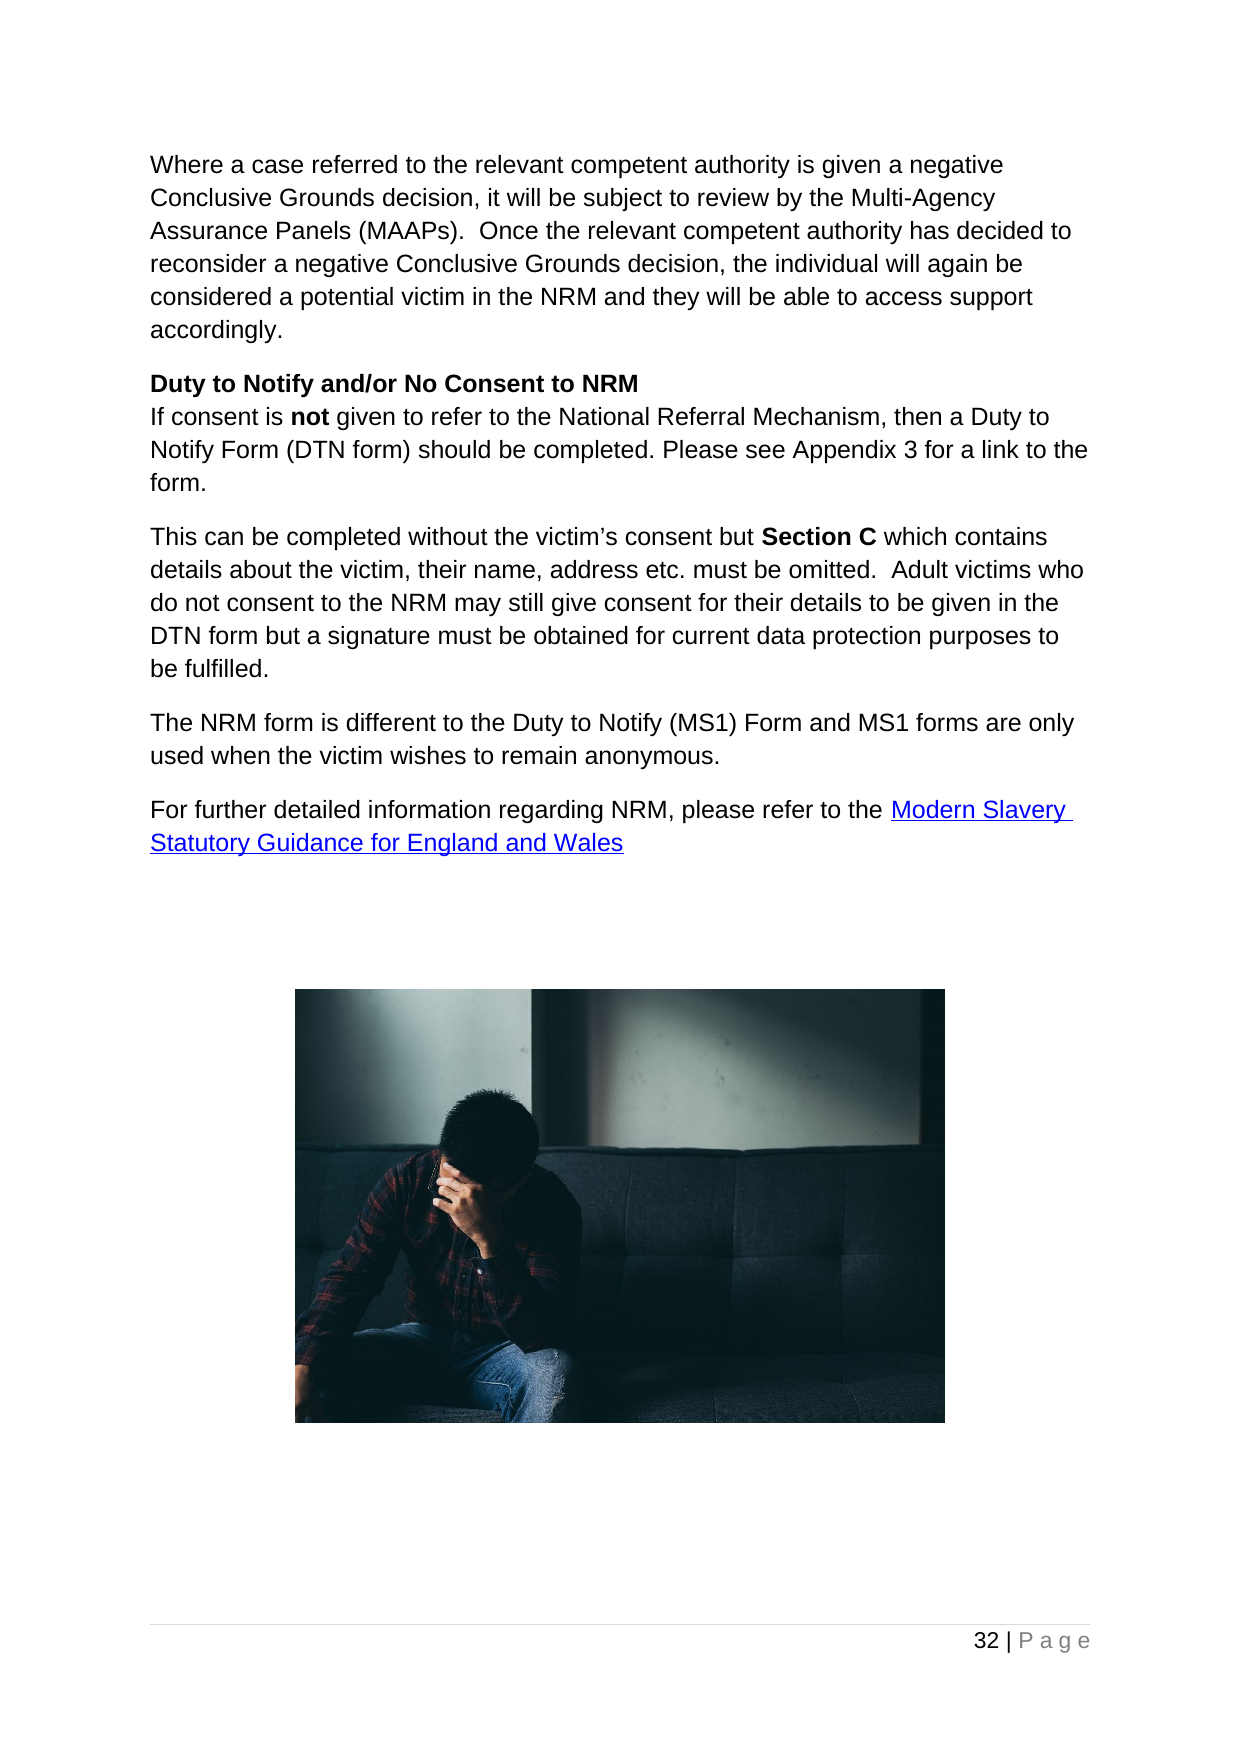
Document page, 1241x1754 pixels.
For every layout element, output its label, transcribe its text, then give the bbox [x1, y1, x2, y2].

text For further detailed information regarding NRM, please refer to the Modern Slavery Statutory Guidance for England and Wales [150, 795, 1090, 856]
picture [295, 989, 945, 1423]
text Duty to Notify and/or No Consent to NRM If consent is not given to refer to the National Referral Mechanism, then a Duty to Notify Form (DTN form) should be completed. Please see Appendix 3 for a link to the form. [150, 369, 1090, 497]
text This can be completed without the victim’s consent but Section C which contains details about the victim, their name, address etc. must be omitted. Adult victims who do not consent to the NRM may still give consent for their details to be given in the DTN form but a signature must be obtained for current data protection purposes to be fulfilled. [150, 522, 1090, 683]
text Where a case referred to the relevant competent authority is given a negative Conclusive Grounds decision, it will be subject to review by the Multi-Agency Assurance Panels (MAAPs). Once the relevant competent authority has decided to reconsider a negative Conclusive Grounds decision, the individual will again be considered a potential victim in the NRM and they will be able to access support accordingly. [150, 150, 1090, 344]
text The NRM form is different to the Duty to Notify (MS1) Form and MS1 forms are only used when the victim wishes to remain anonymous. [150, 708, 1090, 769]
